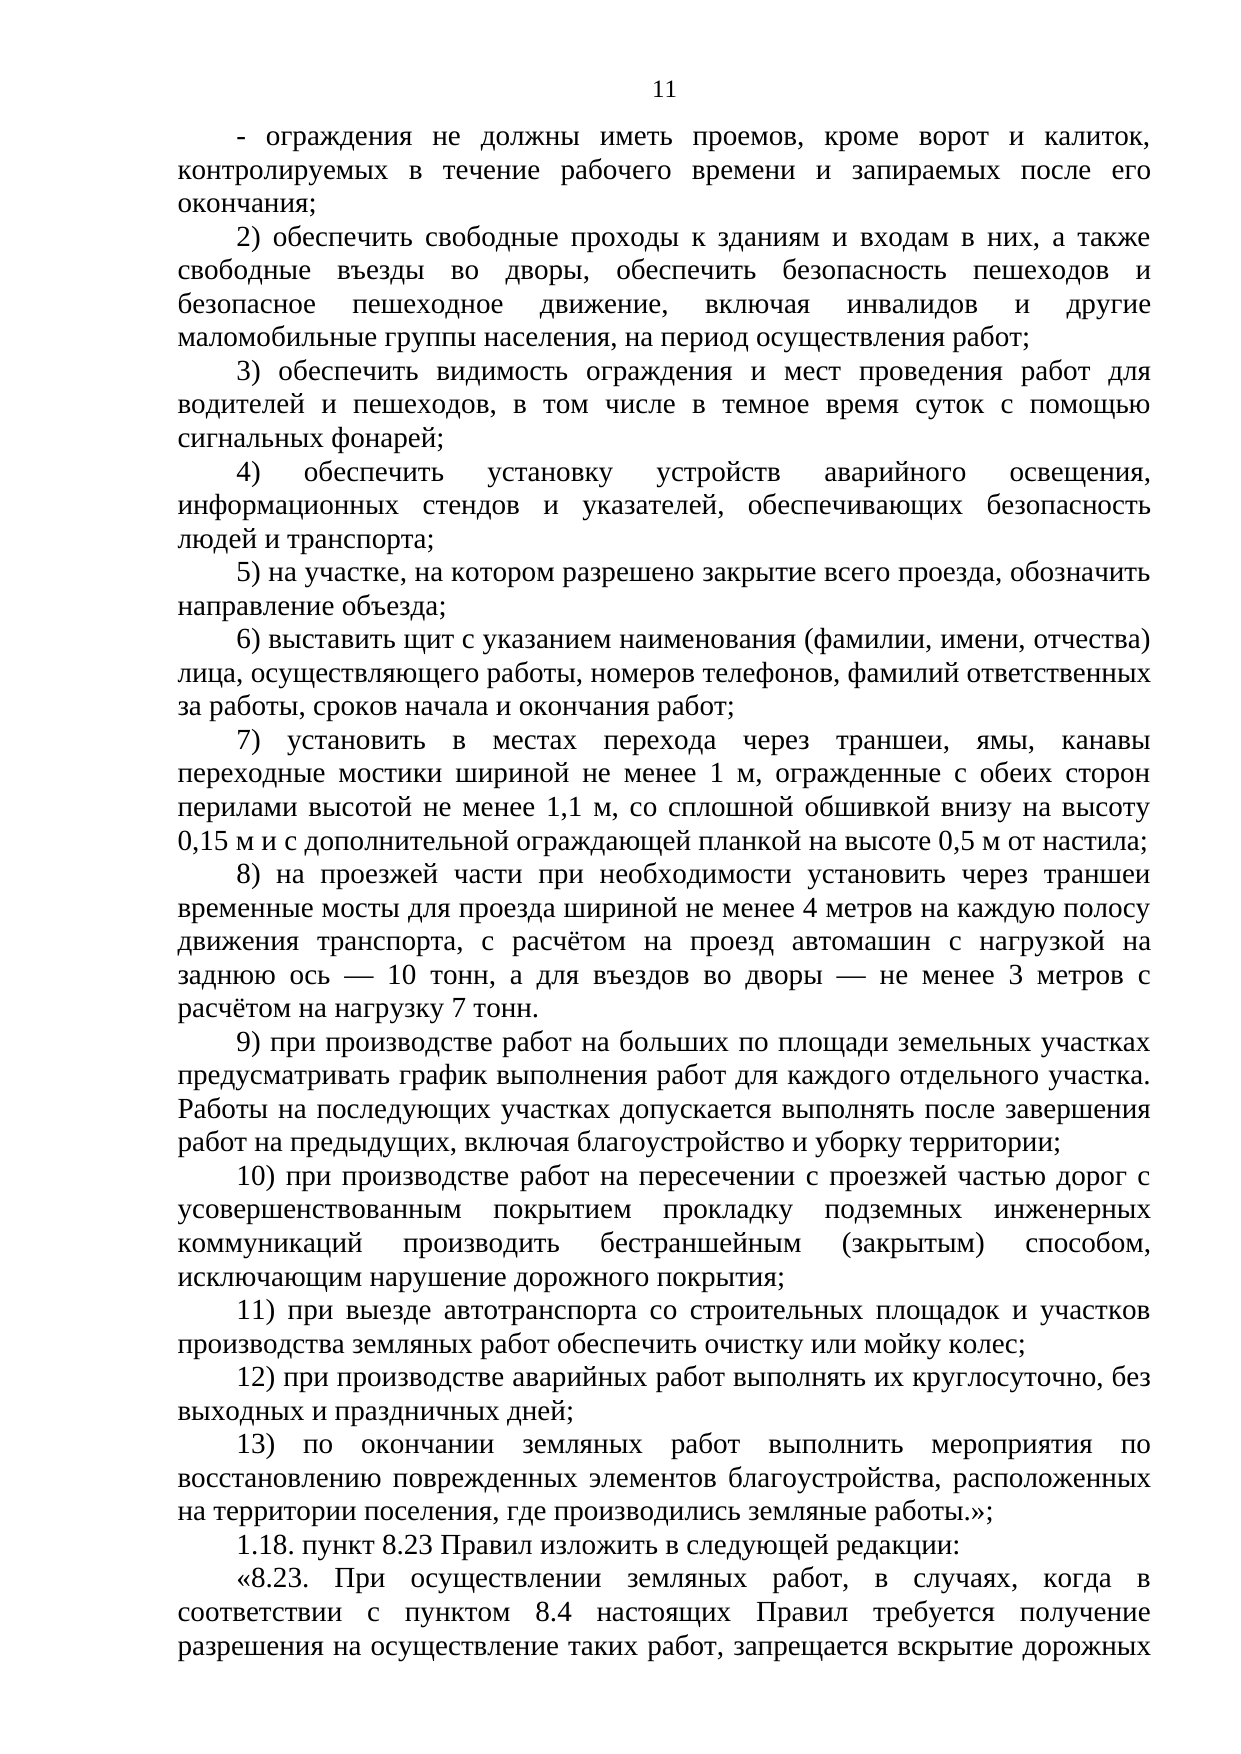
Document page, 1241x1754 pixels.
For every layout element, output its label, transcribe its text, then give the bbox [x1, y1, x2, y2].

text 10) при производстве работ на пересечении с проезжей частью дорог с усовершенствованным покрытием прокладку подземных инженерных коммуникаций производить бестраншейным (закрытым) способом, исключающим нарушение дорожного покрытия; [177, 1158, 1152, 1292]
text 7) установить в местах перехода через траншеи, ямы, канавы переходные мостики шириной не менее 1 м, огражденные с обеих сторон перилами высотой не менее 1,1 м, со сплошной обшивкой внизу на высоту 0,15 м и с дополнительной ограждающей планкой на высоте 0,5 м от настила; [177, 722, 1152, 856]
text - ограждения не должны иметь проемов, кроме ворот и калиток, контролируемых в течение рабочего времени и запираемых после его окончания; [177, 118, 1152, 219]
text 5) на участке, на котором разрешено закрытие всего проезда, обозначить направление объезда; [177, 554, 1152, 621]
text 6) выставить щит с указанием наименования (фамилии, имени, отчества) лица, осуществляющего работы, номеров телефонов, фамилий ответственных за работы, сроков начала и окончания работ; [177, 621, 1152, 722]
text 4) обеспечить установку устройств аварийного освещения, информационных стендов и указателей, обеспечивающих безопасность людей и транспорта; [177, 454, 1152, 554]
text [177, 1561, 1152, 1661]
text 9) при производстве работ на больших по площади земельных участках предусматривать график выполнения работ для каждого отдельного участка. Работы на последующих участках допускается выполнять после завершения работ на предыдущих, включая благоустройство и уборку территории; [177, 1024, 1152, 1158]
text 13) по окончании земляных работ выполнить мероприятия по восстановлению поврежденных элементов благоустройства, расположенных на территории поселения, где производились земляные работы.»; [177, 1426, 1152, 1527]
text 3) обеспечить видимость ограждения и мест проведения работ для водителей и пешеходов, в том числе в темное время суток с помощью сигнальных фонарей; [177, 353, 1152, 454]
text 11) при выезде автотранспорта со строительных площадок и участков производства земляных работ обеспечить очистку или мойку колес; [177, 1292, 1152, 1359]
text 8) на проезжей части при необходимости установить через траншеи временные мосты для проезда шириной не менее 4 метров на каждую полосу движения транспорта, с расчётом на проезд автомашин с нагрузкой на заднюю ось — 10 тонн, а для въездов во дворы — не менее 3 метров с расчётом на нагрузку 7 тонн. [177, 856, 1152, 1024]
text 12) при производстве аварийных работ выполнять их круглосуточно, без выходных и праздничных дней; [177, 1359, 1152, 1426]
text 2) обеспечить свободные проходы к зданиям и входам в них, а также свободные въезды во дворы, обеспечить безопасность пешеходов и безопасное пешеходное движение, включая инвалидов и другие маломобильные группы населения, на период осуществления работ; [177, 219, 1152, 353]
text 1.18. пункт 8.23 Правил изложить в следующей редакции: [177, 1527, 1152, 1561]
